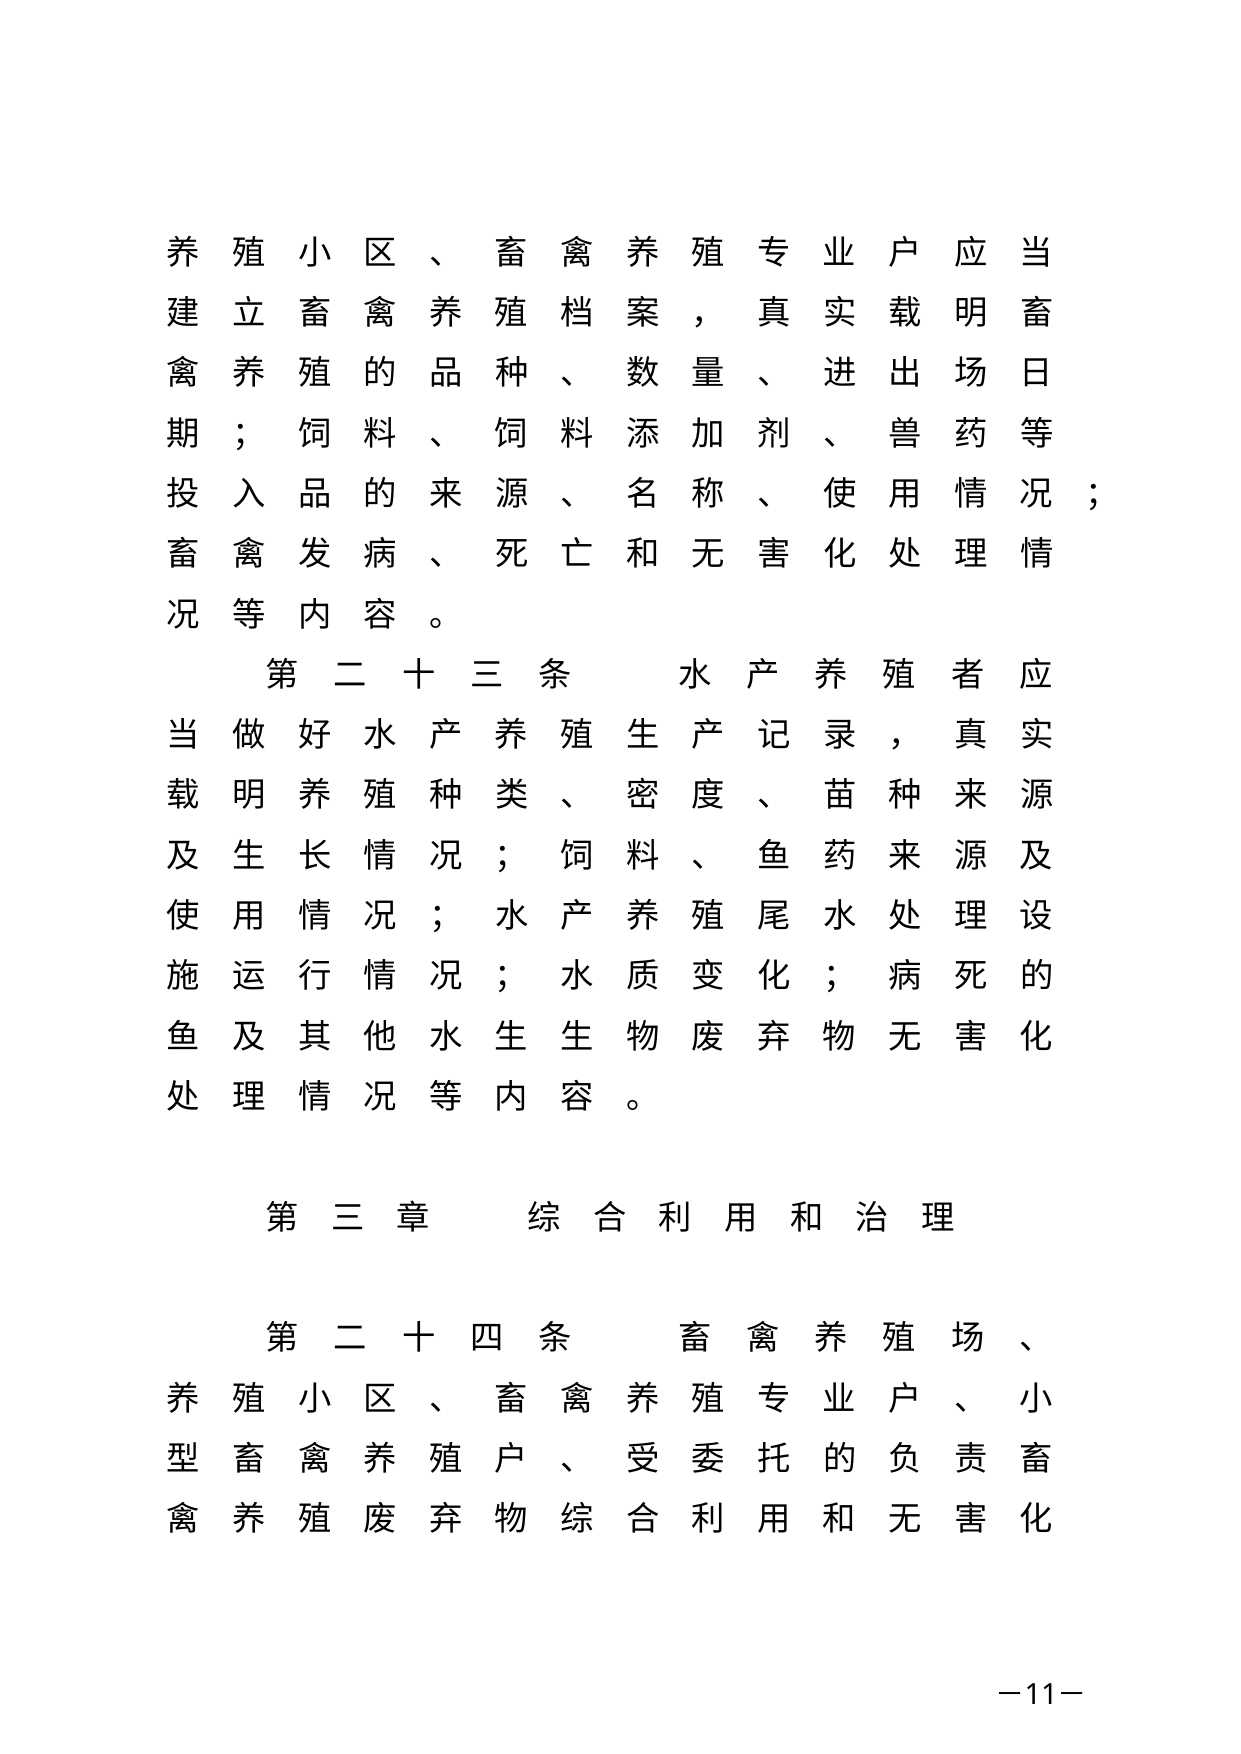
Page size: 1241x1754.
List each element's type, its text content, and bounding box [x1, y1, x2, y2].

text 第二十三条 水产养殖者应当做好水产养殖生产记录，真实载明养殖种类、密度、苗种来源及生长情况；饲料、鱼药来源及使用情况；水产养殖尾水处理设施运行情况；水质变化；病死的鱼及其他水生生物废弃物无害化处理情况等内容。 [167, 642, 1085, 1124]
text 第三章 综合利用和治理 [167, 1184, 1085, 1245]
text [167, 219, 1085, 642]
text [167, 1305, 1085, 1546]
